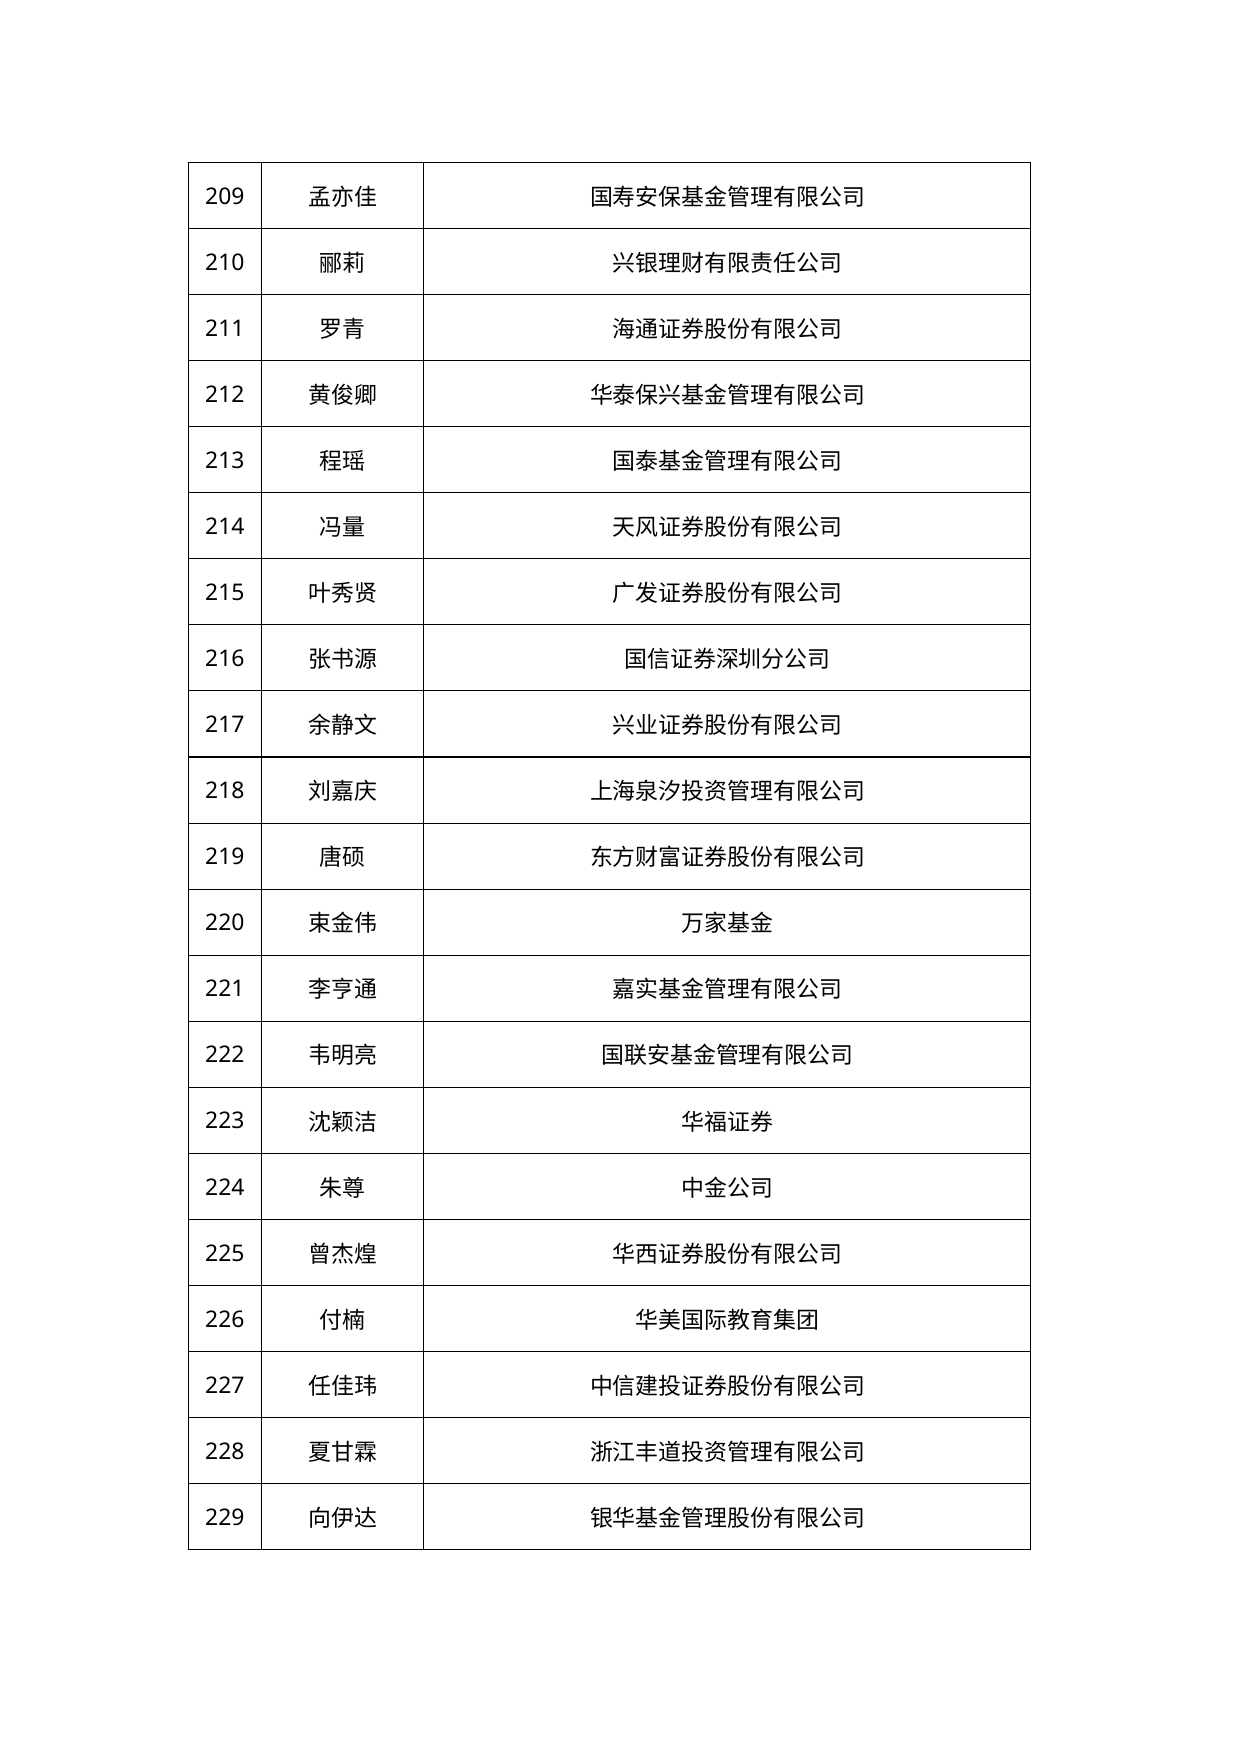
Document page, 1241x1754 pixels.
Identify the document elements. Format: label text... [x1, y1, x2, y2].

table_cell 223 [189, 1088, 261, 1153]
table_cell 229 [189, 1484, 261, 1549]
table_cell 国联安基金管理有限公司 [424, 1022, 1030, 1087]
table_cell 广发证券股份有限公司 [424, 559, 1030, 624]
table_cell 226 [189, 1286, 261, 1351]
table_cell 罗青 [262, 295, 423, 360]
table_cell 银华基金管理股份有限公司 [424, 1484, 1030, 1549]
table_cell 程瑶 [262, 427, 423, 492]
table_cell 214 [189, 493, 261, 558]
table_cell 兴银理财有限责任公司 [424, 229, 1030, 294]
table_cell 217 [189, 691, 261, 756]
table_cell 218 [189, 758, 261, 822]
table_cell 郦莉 [262, 229, 423, 294]
table_cell 中信建投证券股份有限公司 [424, 1352, 1030, 1417]
table_cell 中金公司 [424, 1154, 1030, 1219]
table_cell 刘嘉庆 [262, 758, 423, 822]
table_cell 222 [189, 1022, 261, 1087]
table_cell 华美国际教育集团 [424, 1286, 1030, 1351]
table_cell 唐硕 [262, 824, 423, 888]
table_cell 余静文 [262, 691, 423, 756]
table_cell 华福证券 [424, 1088, 1030, 1153]
table_cell 万家基金 [424, 890, 1030, 954]
table_cell 曾杰煌 [262, 1220, 423, 1285]
table_cell 210 [189, 229, 261, 294]
table_cell 228 [189, 1418, 261, 1483]
table_cell 张书源 [262, 625, 423, 690]
table_cell 付楠 [262, 1286, 423, 1351]
table_cell 孟亦佳 [262, 163, 423, 228]
table_cell 211 [189, 295, 261, 360]
table_cell 国泰基金管理有限公司 [424, 427, 1030, 492]
table_cell 韦明亮 [262, 1022, 423, 1087]
table_cell 海通证券股份有限公司 [424, 295, 1030, 360]
table_cell 上海泉汐投资管理有限公司 [424, 758, 1030, 822]
table_cell 华泰保兴基金管理有限公司 [424, 361, 1030, 426]
table_cell 209 [189, 163, 261, 228]
table_cell 213 [189, 427, 261, 492]
table_cell 兴业证券股份有限公司 [424, 691, 1030, 756]
table_cell 冯量 [262, 493, 423, 558]
table_cell 216 [189, 625, 261, 690]
table_cell 李亨通 [262, 956, 423, 1021]
table_cell 华西证券股份有限公司 [424, 1220, 1030, 1285]
table_cell 219 [189, 824, 261, 888]
table_cell 220 [189, 890, 261, 954]
table_cell 朱尊 [262, 1154, 423, 1219]
table_cell 沈颖洁 [262, 1088, 423, 1153]
table_cell 212 [189, 361, 261, 426]
table_cell 国信证券深圳分公司 [424, 625, 1030, 690]
table_cell 东方财富证券股份有限公司 [424, 824, 1030, 888]
table_cell 227 [189, 1352, 261, 1417]
table_cell 221 [189, 956, 261, 1021]
table_cell 国寿安保基金管理有限公司 [424, 163, 1030, 228]
table_cell 天风证券股份有限公司 [424, 493, 1030, 558]
table_cell 215 [189, 559, 261, 624]
table_cell 225 [189, 1220, 261, 1285]
table_cell 浙江丰道投资管理有限公司 [424, 1418, 1030, 1483]
table_cell 叶秀贤 [262, 559, 423, 624]
table_cell 夏甘霖 [262, 1418, 423, 1483]
table_cell 向伊达 [262, 1484, 423, 1549]
table_cell 224 [189, 1154, 261, 1219]
table_cell 黄俊卿 [262, 361, 423, 426]
table_cell 任佳玮 [262, 1352, 423, 1417]
table_cell 束金伟 [262, 890, 423, 954]
table_cell 嘉实基金管理有限公司 [424, 956, 1030, 1021]
